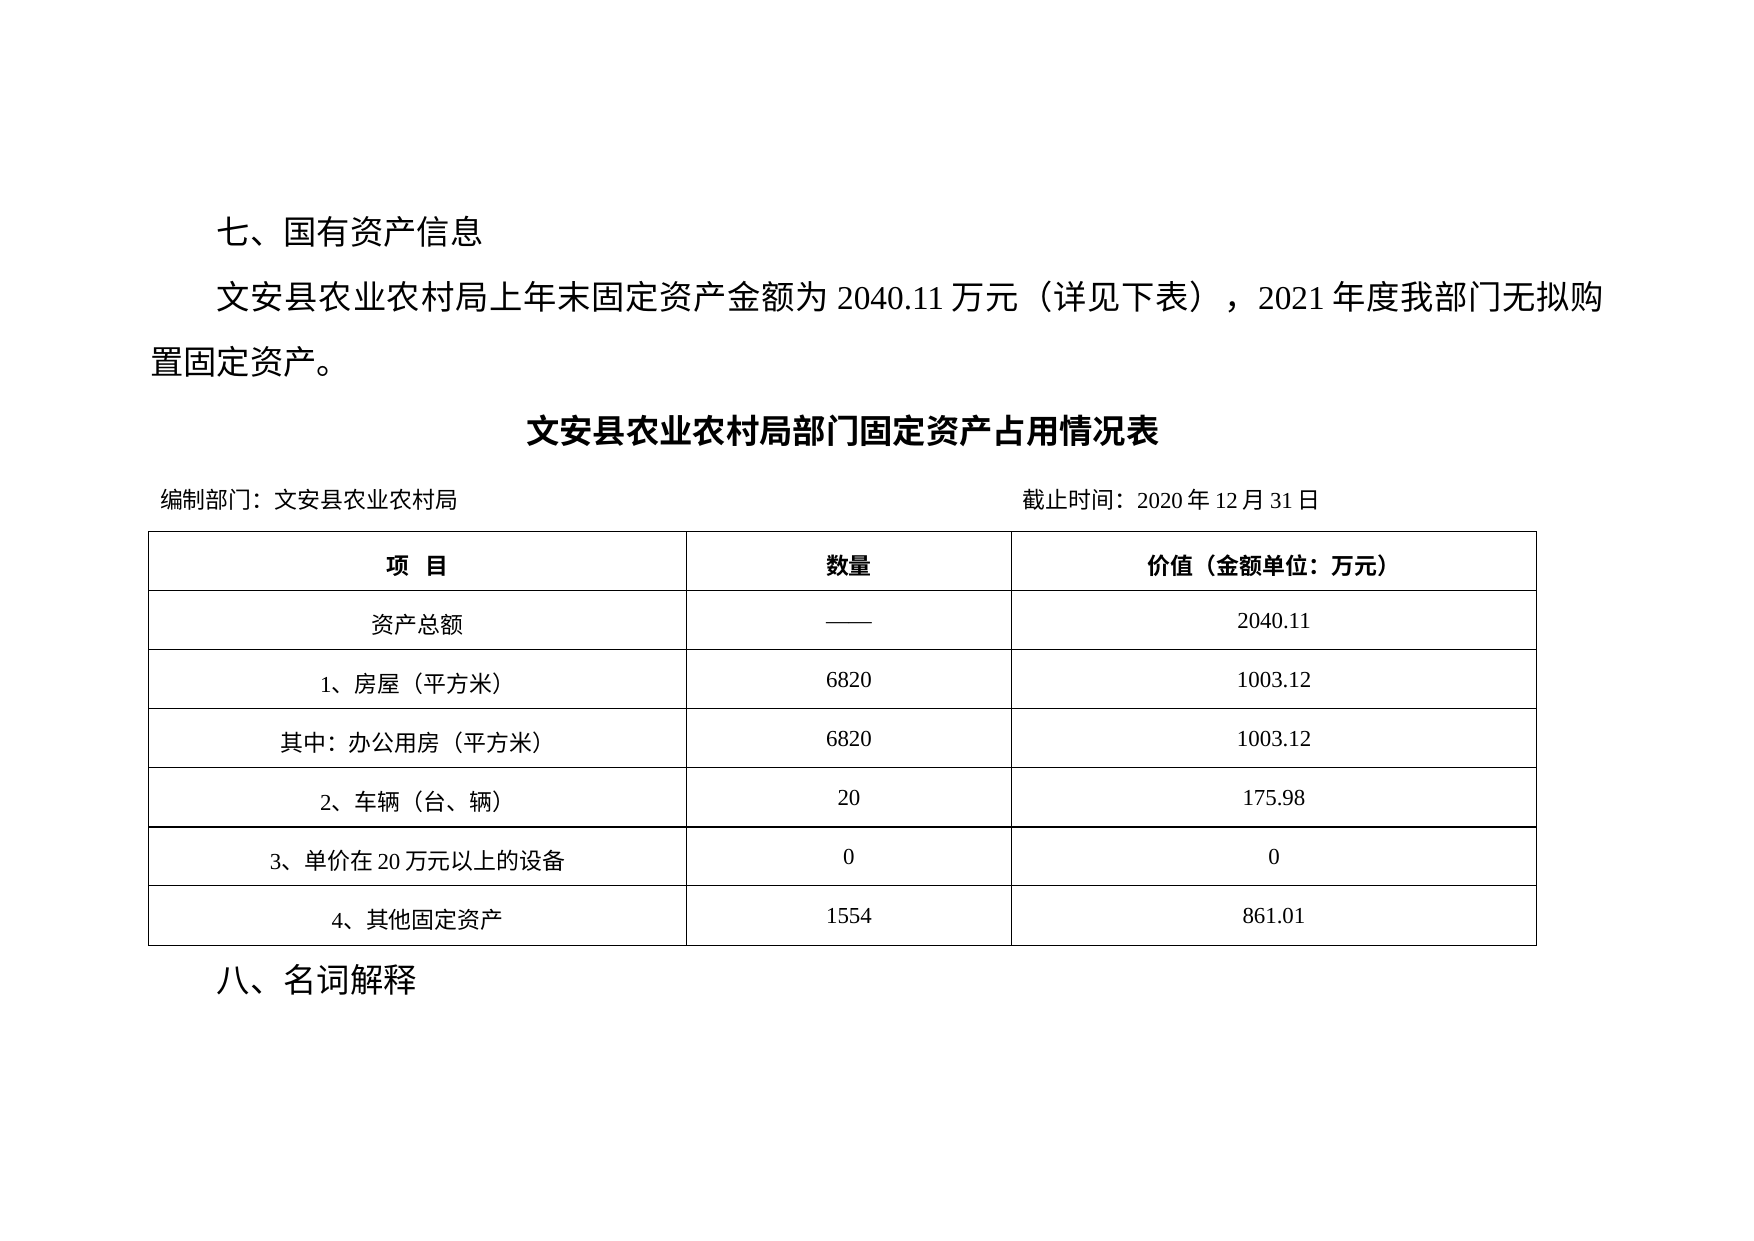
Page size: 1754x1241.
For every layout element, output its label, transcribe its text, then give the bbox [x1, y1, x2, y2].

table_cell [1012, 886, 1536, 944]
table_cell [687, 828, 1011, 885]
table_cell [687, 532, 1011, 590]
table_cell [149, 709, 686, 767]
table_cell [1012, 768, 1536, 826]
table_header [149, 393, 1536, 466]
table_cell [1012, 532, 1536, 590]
text 七、国有资产信息 [150, 198, 1604, 263]
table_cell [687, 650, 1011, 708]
text 文安县农业农村局上年末固定资产金额为2040.11万元（详见下表），2021年度我部门无拟购置固定资产。 [150, 263, 1604, 393]
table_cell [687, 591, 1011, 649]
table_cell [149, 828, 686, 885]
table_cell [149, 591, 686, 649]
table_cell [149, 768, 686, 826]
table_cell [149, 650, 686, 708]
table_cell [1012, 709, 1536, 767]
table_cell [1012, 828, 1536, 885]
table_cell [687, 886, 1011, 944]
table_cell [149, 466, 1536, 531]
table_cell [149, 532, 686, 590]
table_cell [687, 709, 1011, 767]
text 八、名词解释 [150, 946, 1604, 1011]
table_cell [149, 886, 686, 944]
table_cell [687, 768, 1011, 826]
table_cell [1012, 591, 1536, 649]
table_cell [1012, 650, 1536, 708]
